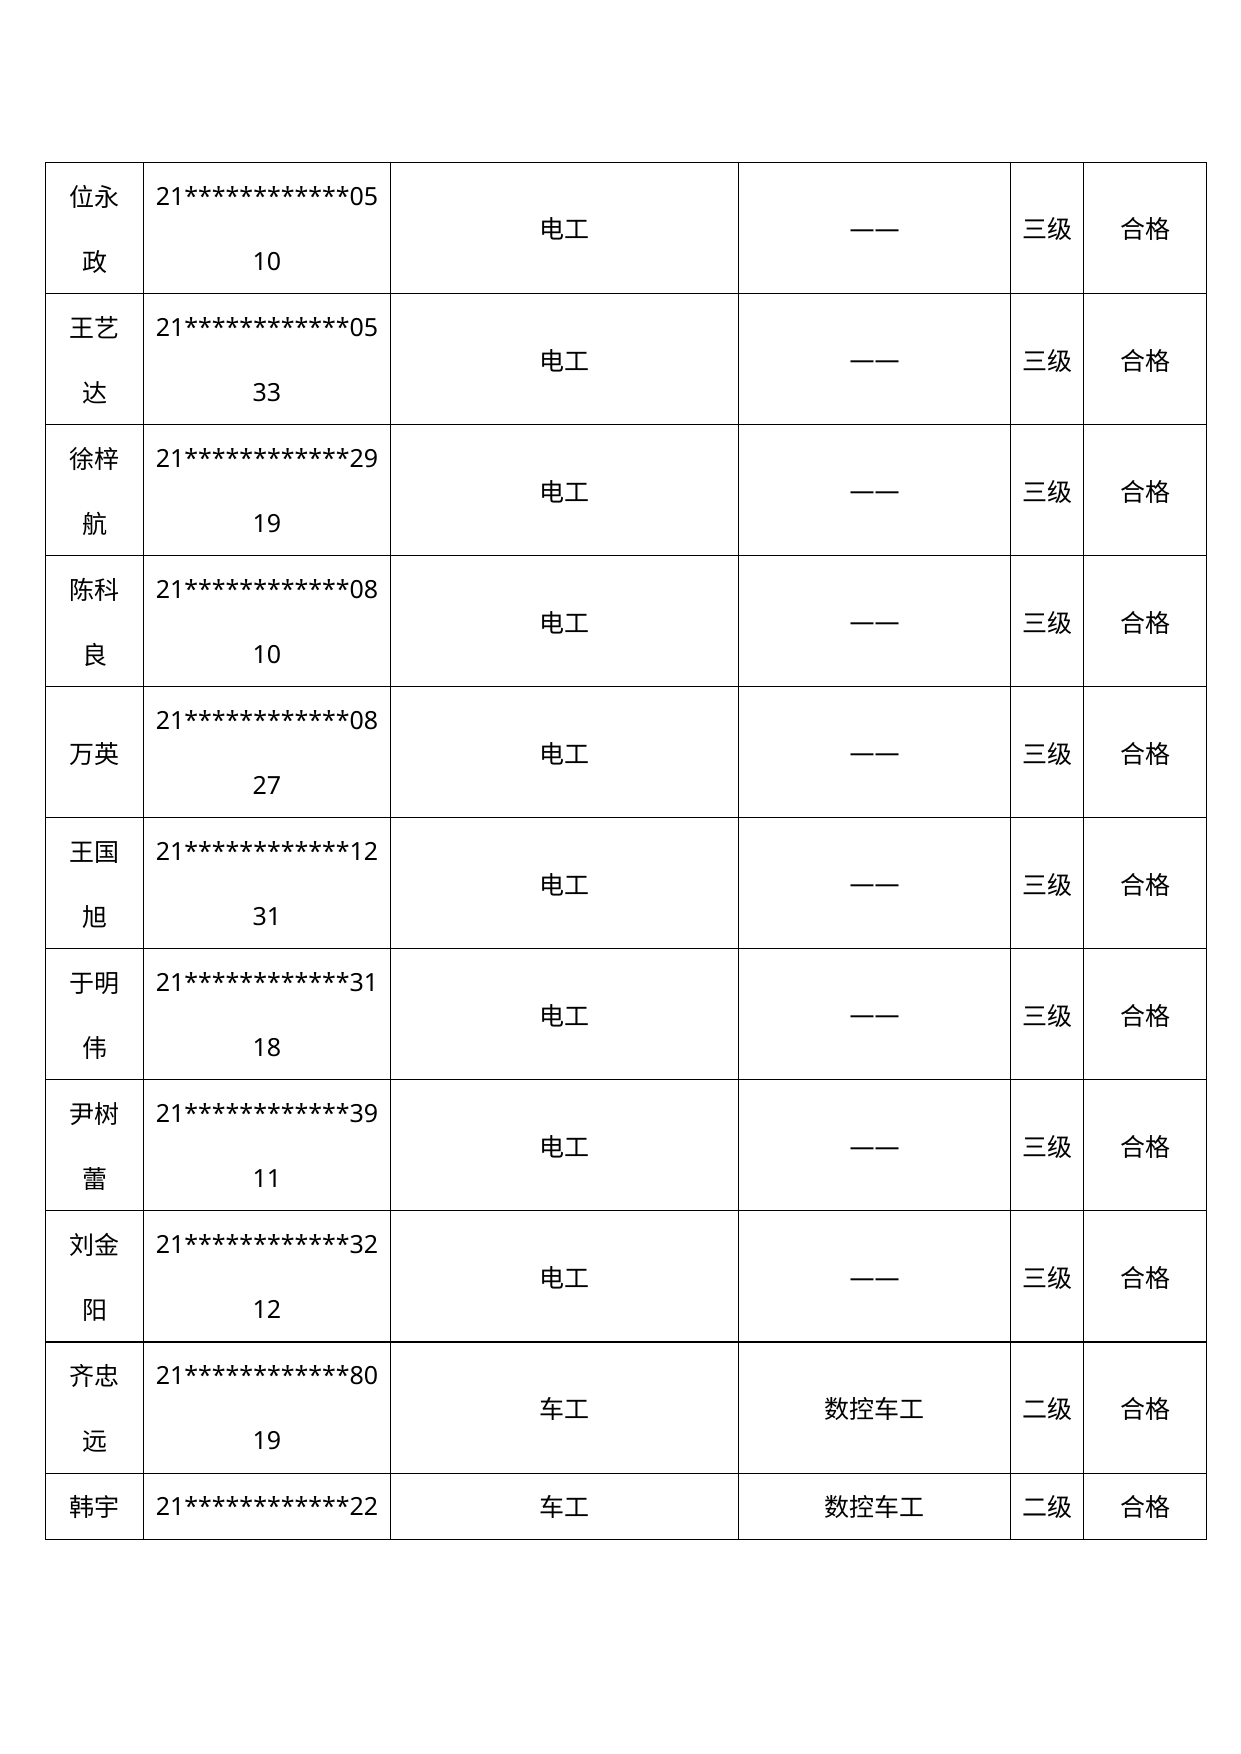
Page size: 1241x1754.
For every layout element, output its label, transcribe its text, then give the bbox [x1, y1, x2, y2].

table_cell 电工 [391, 1211, 738, 1341]
table_cell —— [739, 1211, 1010, 1341]
table_cell 合格 [1084, 556, 1206, 686]
table_cell 电工 [391, 949, 738, 1079]
table_cell 万英 [46, 687, 143, 817]
table_cell 王国旭 [46, 818, 143, 948]
table_cell 三级 [1011, 818, 1083, 948]
table_cell 电工 [391, 163, 738, 293]
table_cell 二级 [1011, 1474, 1083, 1538]
table_cell —— [739, 687, 1010, 817]
table_cell 电工 [391, 425, 738, 555]
table_cell —— [739, 1080, 1010, 1210]
table_cell 合格 [1084, 1343, 1206, 1472]
table_cell 合格 [1084, 425, 1206, 555]
table_cell 电工 [391, 556, 738, 686]
table_cell 王艺达 [46, 294, 143, 424]
table_cell 合格 [1084, 1080, 1206, 1210]
table_cell 21************2224 [144, 1474, 390, 1538]
table_cell 车工 [391, 1343, 738, 1472]
table_cell —— [739, 556, 1010, 686]
table_cell 21************2919 [144, 425, 390, 555]
table_cell —— [739, 949, 1010, 1079]
table_cell 电工 [391, 818, 738, 948]
table_cell 齐忠远 [46, 1343, 143, 1472]
table_cell 21************0510 [144, 163, 390, 293]
table_cell 徐梓航 [46, 425, 143, 555]
table_cell —— [739, 163, 1010, 293]
table_cell 韩宇 [46, 1474, 143, 1538]
table_cell 21************3118 [144, 949, 390, 1079]
table_cell 陈科良 [46, 556, 143, 686]
table_cell —— [739, 294, 1010, 424]
table_cell 合格 [1084, 163, 1206, 293]
table_cell 21************0827 [144, 687, 390, 817]
table_cell 合格 [1084, 687, 1206, 817]
table_cell 刘金阳 [46, 1211, 143, 1341]
table_cell 尹树蕾 [46, 1080, 143, 1210]
table_cell 数控车工 [739, 1343, 1010, 1472]
table_cell 21************3911 [144, 1080, 390, 1210]
table_cell 合格 [1084, 949, 1206, 1079]
table_cell 21************8019 [144, 1343, 390, 1472]
table_cell 三级 [1011, 556, 1083, 686]
table_cell 合格 [1084, 294, 1206, 424]
table_cell 合格 [1084, 818, 1206, 948]
table_cell 电工 [391, 687, 738, 817]
table_cell 位永政 [46, 163, 143, 293]
table_cell 21************0810 [144, 556, 390, 686]
table_cell 合格 [1084, 1211, 1206, 1341]
table_cell 车工 [391, 1474, 738, 1538]
table_cell 三级 [1011, 1080, 1083, 1210]
table_cell —— [739, 818, 1010, 948]
table_cell 21************3212 [144, 1211, 390, 1341]
table_cell 二级 [1011, 1343, 1083, 1472]
table_cell 合格 [1084, 1474, 1206, 1538]
table_cell 21************0533 [144, 294, 390, 424]
table_cell 电工 [391, 294, 738, 424]
table_cell 三级 [1011, 294, 1083, 424]
table_cell 于明伟 [46, 949, 143, 1079]
table_cell —— [739, 425, 1010, 555]
table_cell 三级 [1011, 163, 1083, 293]
table_cell 三级 [1011, 1211, 1083, 1341]
table_cell 21************1231 [144, 818, 390, 948]
table_cell 数控车工 [739, 1474, 1010, 1538]
table_cell 三级 [1011, 687, 1083, 817]
table_cell 三级 [1011, 949, 1083, 1079]
table_cell 电工 [391, 1080, 738, 1210]
table_cell 三级 [1011, 425, 1083, 555]
